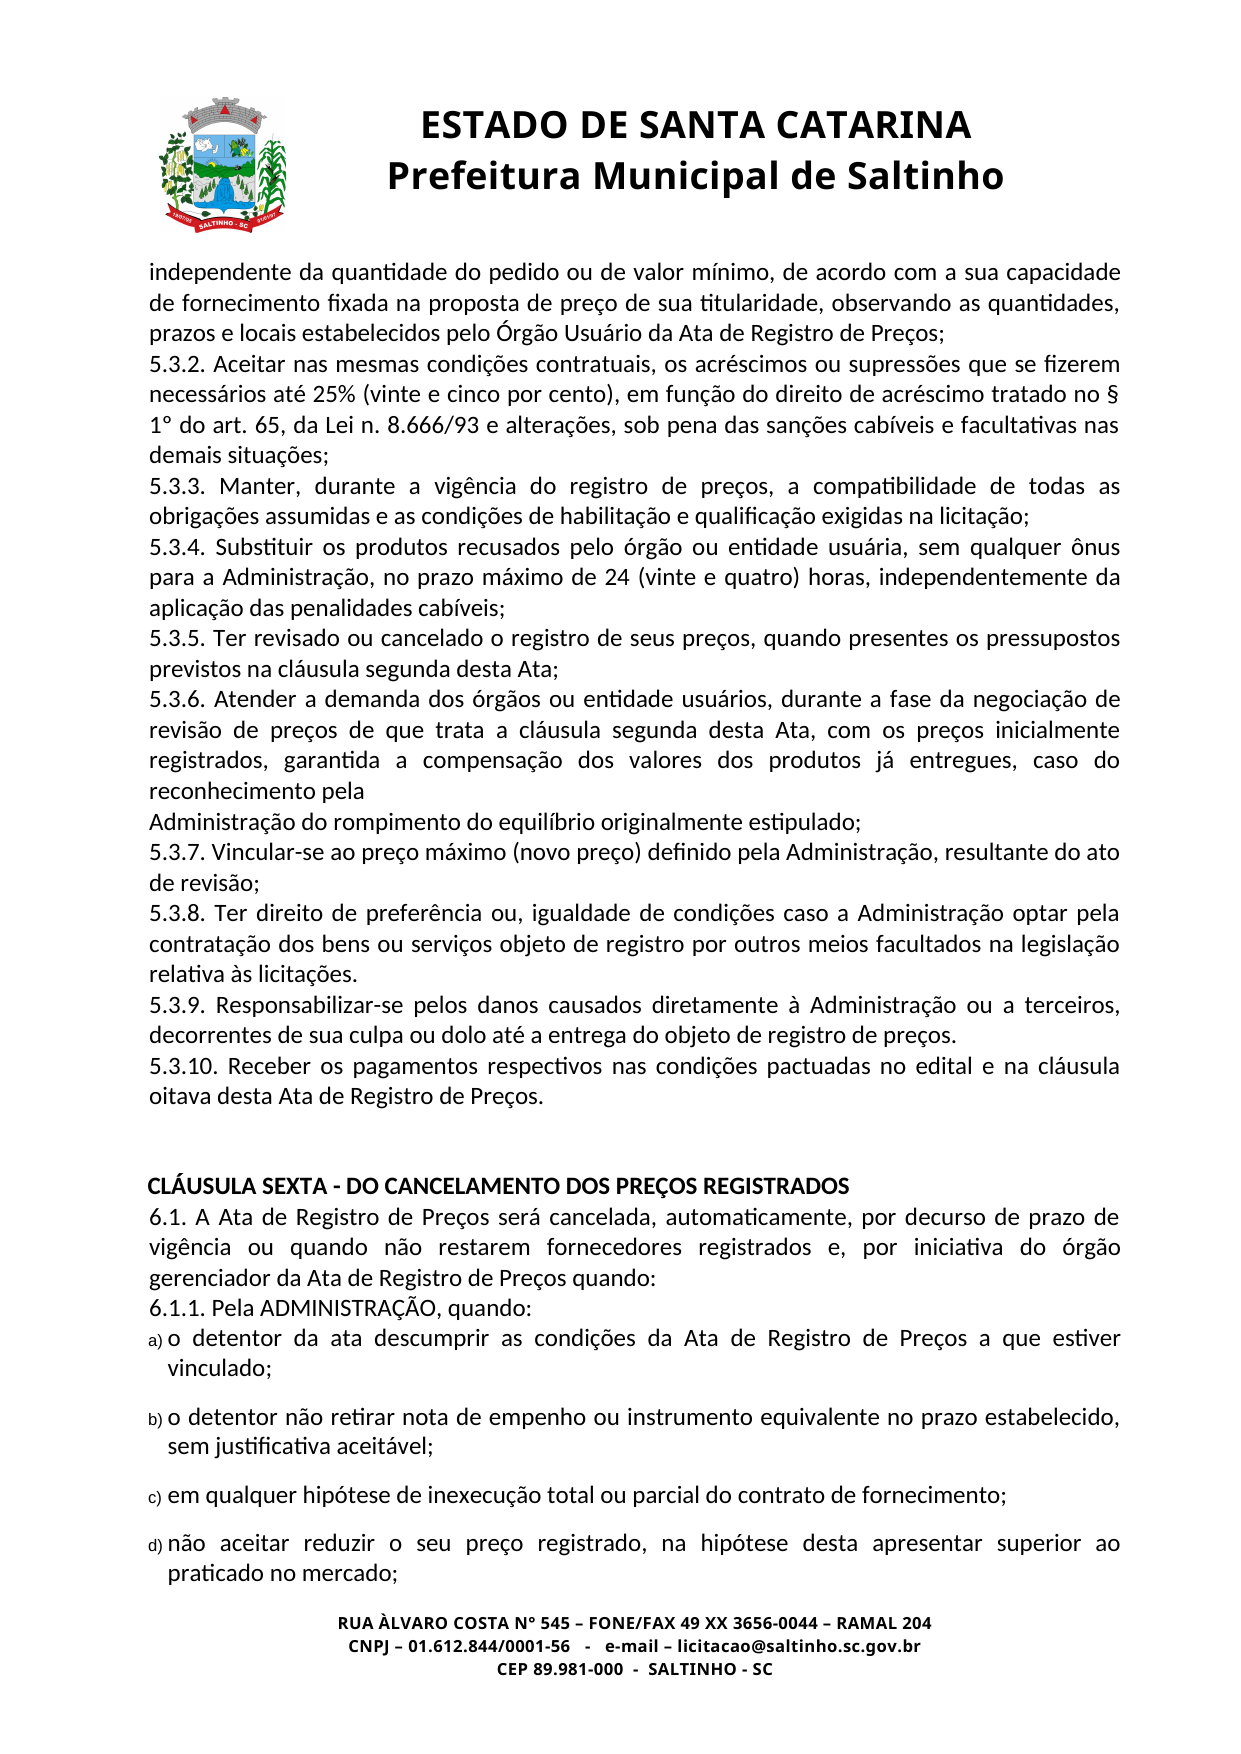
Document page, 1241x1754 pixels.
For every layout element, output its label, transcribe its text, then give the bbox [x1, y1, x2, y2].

text 5.3.5. Ter revisado ou cancelado o registro de seus preços, quando presentes os pressupostos previstos na cláusula segunda desta Ata; [149, 623, 1122, 684]
text 5.3.3. Manter, durante a vigência do registro de preços, a compatibilidade de todas as obrigações assumidas e as condições de habilitação e qualificação exigidas na licitação; [149, 470, 1122, 531]
picture [158, 97, 287, 233]
list em qualquer hipótese de inexecução total ou parcial do contrato de fornecimento; [148, 1479, 1122, 1509]
text 6.1.1. Pela ADMINISTRAÇÃO, quando: [149, 1292, 1122, 1323]
text 5.3.7. Vincular-se ao preço máximo (novo preço) definido pela Administração, resultante do ato de revisão; [149, 836, 1122, 897]
text 5.3.10. Receber os pagamentos respectivos nas condições pactuadas no edital e na cláusula oitava desta Ata de Registro de Preços. [149, 1050, 1122, 1111]
text 5.3.8. Ter direito de preferência ou, igualdade de condições caso a Administração optar pela contratação dos bens ou serviços objeto de registro por outros meios facultados na legislação relativa às licitações. [149, 897, 1122, 989]
text 5.3.2. Aceitar nas mesmas condições contratuais, os acréscimos ou supressões que se fizerem necessários até 25% (vinte e cinco por cento), em função do direito de acréscimo tratado no § 1º do art. 65, da Lei n. 8.666/93 e alterações, sob pena das sanções cabíveis e facultativas nas demais situações; [149, 348, 1122, 470]
list o detentor da ata descumprir as condições da Ata de Registro de Preços a que estiver vinculado; [148, 1323, 1122, 1383]
text 5.3.6. Atender a demanda dos órgãos ou entidade usuários, durante a fase da negociação de revisão de preços de que trata a cláusula segunda desta Ata, com os preços inicialmente registrados, garantida a compensação dos valores dos produtos já entregues, caso do reconhecimento pela [149, 684, 1122, 806]
list o detentor não retirar nota de empenho ou instrumento equivalente no prazo estabelecido, sem justificativa aceitável; [148, 1401, 1122, 1461]
text 5.3.4. Substituir os produtos recusados pelo órgão ou entidade usuária, sem qualquer ônus para a Administração, no prazo máximo de 24 (vinte e quatro) horas, independentemente da aplicação das penalidades cabíveis; [149, 531, 1122, 623]
text 5.3.9. Responsabilizar-se pelos danos causados diretamente à Administração ou a terceiros, decorrentes de sua culpa ou dolo até a entrega do objeto de registro de preços. [149, 989, 1122, 1050]
text Administração do rompimento do equilíbrio originalmente estipulado; [149, 806, 1122, 836]
list não aceitar reduzir o seu preço registrado, na hipótese desta apresentar superior ao praticado no mercado; [148, 1528, 1122, 1588]
text 6.1. A Ata de Registro de Preços será cancelada, automaticamente, por decurso de prazo de vigência ou quando não restarem fornecedores registrados e, por iniciativa do órgão gerenciador da Ata de Registro de Preços quando: [149, 1201, 1122, 1292]
subtitle CLÁUSULA SEXTA - DO CANCELAMENTO DOS PREÇOS REGISTRADOS [147, 1170, 1122, 1201]
